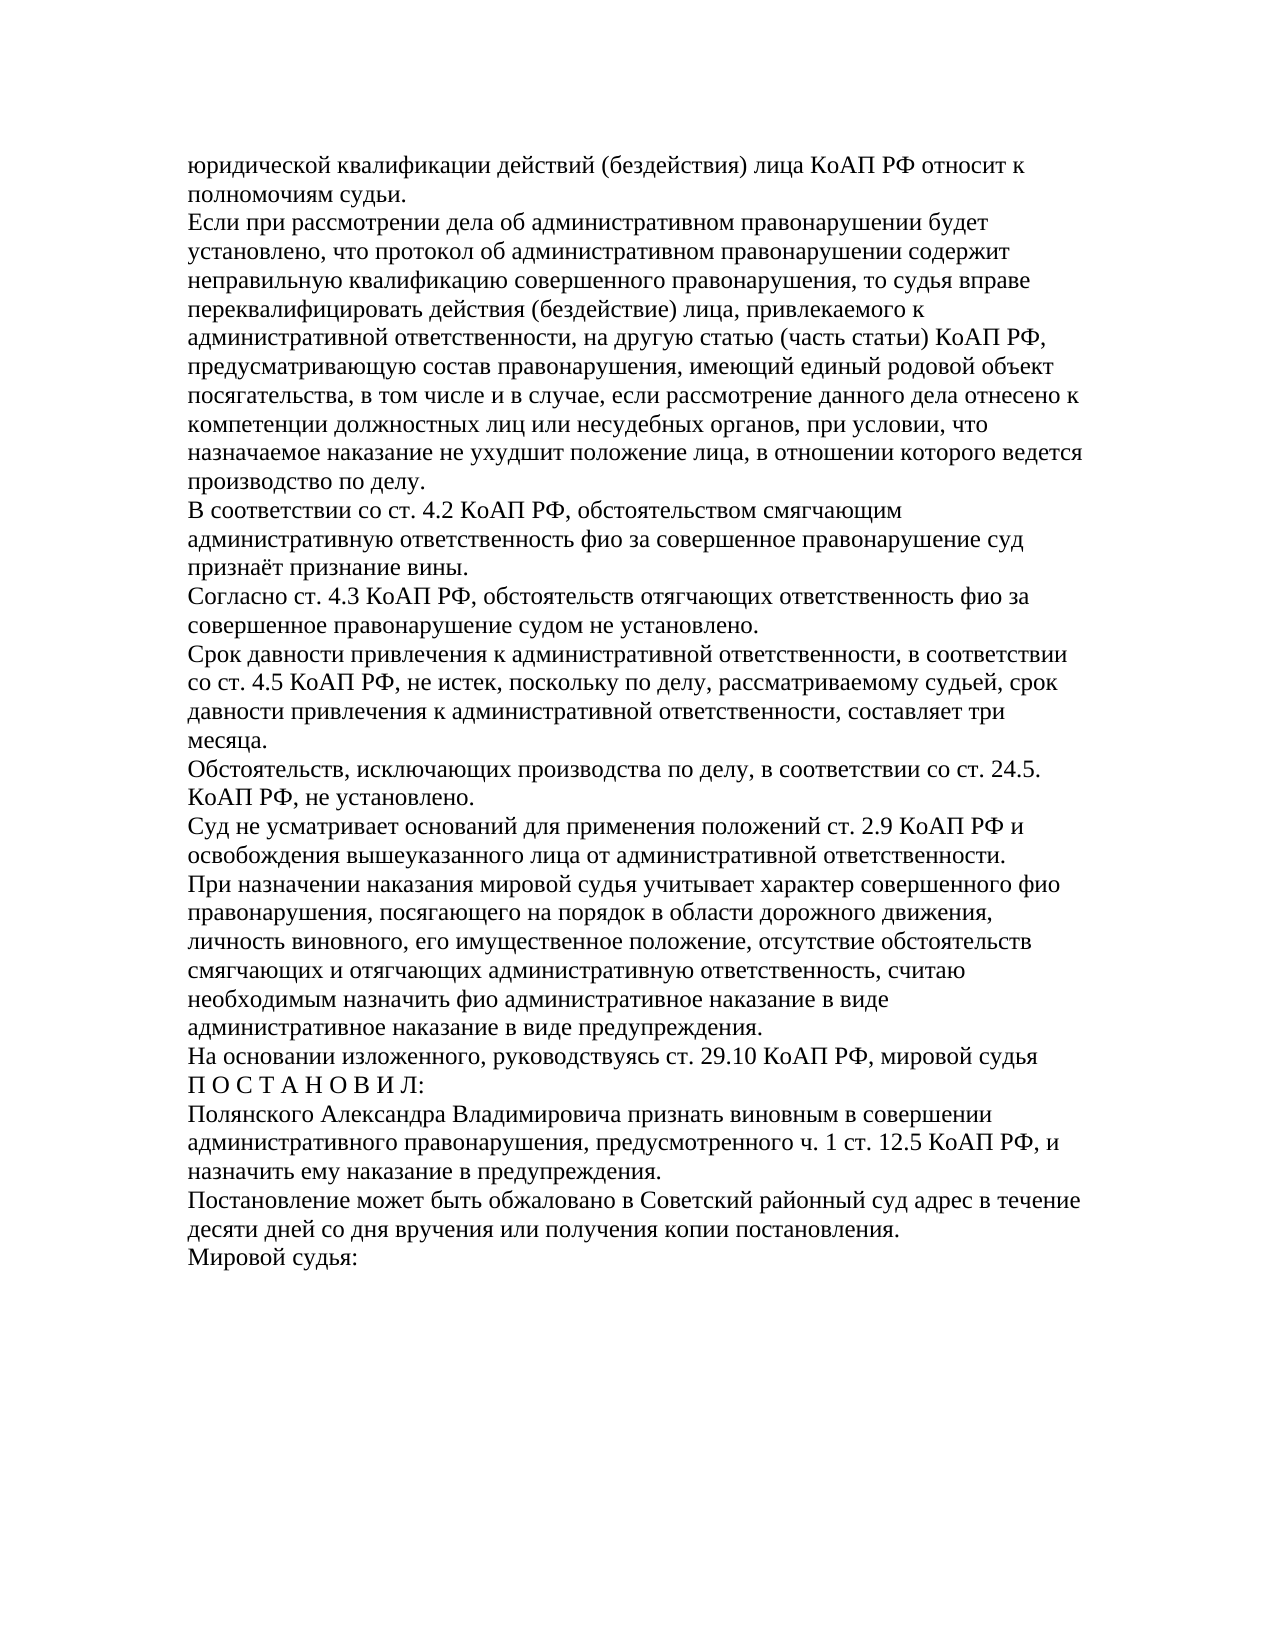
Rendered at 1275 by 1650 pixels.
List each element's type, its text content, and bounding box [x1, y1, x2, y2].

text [187, 150, 1087, 207]
text Если при рассмотрении дела об административном правонарушении будет установлено, что протокол об административном правонарушении содержит неправильную квалификацию совершенного правонарушения, то судья вправе переквалифицировать действия (бездействие) лица, привлекаемого к административной ответственности, на другую статью (часть статьи) КоАП РФ, предусматривающую состав правонарушения, имеющий единый родовой объект посягательства, в том числе и в случае, если рассмотрение данного дела отнесено к компетенции должностных лиц или несудебных органов, при условии, что назначаемое наказание не ухудшит положение лица, в отношении которого ведется производство по делу. [187, 207, 1087, 495]
text Полянского Александра Владимировича признать виновным в совершении административного правонарушения, предусмотренного ч. 1 ст. 12.5 КоАП РФ, и назначить ему наказание в предупреждения. [187, 1099, 1087, 1185]
text На основании изложенного, руководствуясь ст. 29.10 КоАП РФ, мировой судья [187, 1041, 1087, 1070]
text Согласно ст. 4.3 КоАП РФ, обстоятельств отягчающих ответственность фио за совершенное правонарушение судом не установлено. [187, 581, 1087, 639]
text Срок давности привлечения к административной ответственности, в соответствии со ст. 4.5 КоАП РФ, не истек, поскольку по делу, рассматриваемому судьей, срок давности привлечения к административной ответственности, составляет три месяца. [187, 639, 1087, 754]
text П О С Т А Н О В И Л: [187, 1070, 1087, 1099]
text Суд не усматривает оснований для применения положений ст. 2.9 КоАП РФ и освобождения вышеуказанного лица от административной ответственности. [187, 811, 1087, 869]
text При назначении наказания мировой судья учитывает характер совершенного фио правонарушения, посягающего на порядок в области дорожного движения, личность виновного, его имущественное положение, отсутствие обстоятельств смягчающих и отягчающих административную ответственность, считаю необходимым назначить фио административное наказание в виде административное наказание в виде предупреждения. [187, 869, 1087, 1041]
text В соответствии со ст. 4.2 КоАП РФ, обстоятельством смягчающим административную ответственность фио за совершенное правонарушение суд признаёт признание вины. [187, 495, 1087, 581]
text Постановление может быть обжаловано в Советский районный суд адрес в течение десяти дней со дня вручения или получения копии постановления. [187, 1185, 1087, 1242]
text Обстоятельств, исключающих производства по делу, в соответствии со ст. 24.5. КоАП РФ, не установлено. [187, 754, 1087, 811]
text Мировой судья: [187, 1242, 1087, 1271]
